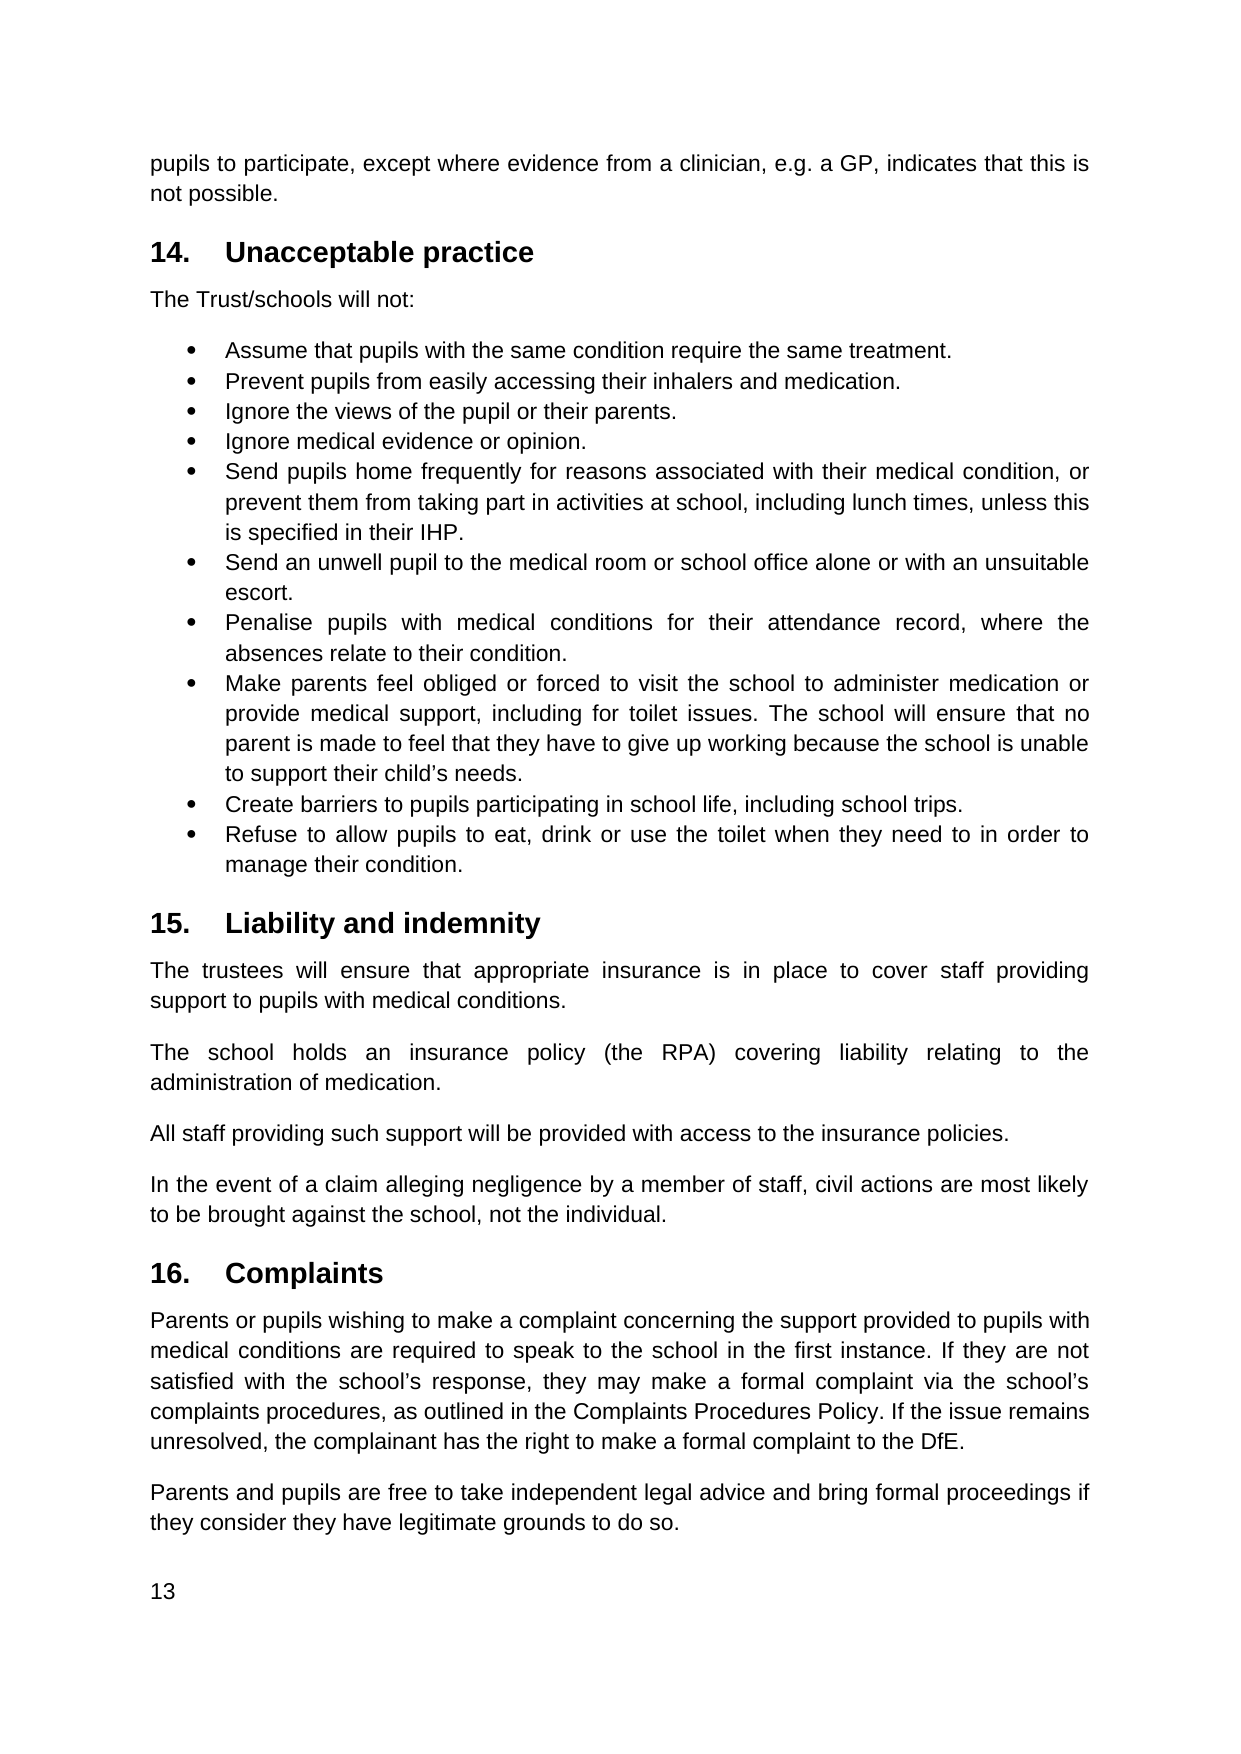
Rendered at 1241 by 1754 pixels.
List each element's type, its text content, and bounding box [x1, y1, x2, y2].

subtitle Liability and indemnity [150, 906, 1090, 940]
text Parents and pupils are free to take independent legal advice and bring formal proceedings if they consider they have legitimate grounds to do so. [150, 1479, 1090, 1536]
list Make parents feel obliged or forced to visit the school to administer medication or provide medical support, including for toilet issues. The school will ensure that no parent is made to feel that they have to give up working because the school is unable to support their child’s needs. [187, 670, 1090, 787]
list Refuse to allow pupils to eat, drink or use the toilet when they need to in order to manage their condition. [187, 821, 1090, 877]
subtitle Unacceptable practice [150, 235, 1090, 269]
text All staff providing such support will be provided with access to the insurance policies. [150, 1120, 1090, 1146]
text In the event of a claim alleging negligence by a member of staff, civil actions are most likely to be brought against the school, not the individual. [150, 1171, 1090, 1227]
text The school holds an insurance policy (the RPA) covering liability relating to the administration of medication. [150, 1038, 1090, 1095]
text The Trust/schools will not: [150, 286, 1090, 313]
list Ignore the views of the pupil or their parents. [187, 398, 1090, 424]
list Prevent pupils from easily accessing their inhalers and medication. [187, 368, 1090, 394]
list Penalise pupils with medical conditions for their attendance record, where the absences relate to their condition. [187, 609, 1090, 666]
list Create barriers to pupils participating in school life, including school trips. [187, 791, 1090, 817]
subtitle Complaints [150, 1256, 1090, 1290]
list Send pupils home frequently for reasons associated with their medical condition, or prevent them from taking part in activities at school, including lunch times, unless this is specified in their IHP. [187, 458, 1090, 545]
list Send an unwell pupil to the medical room or school office alone or with an unsuitable escort. [187, 549, 1090, 606]
list Ignore medical evidence or opinion. [187, 428, 1090, 454]
text The trustees will ensure that appropriate insurance is in place to cover staff providing support to pupils with medical conditions. [150, 957, 1090, 1014]
text Parents or pupils wishing to make a complaint concerning the support provided to pupils with medical conditions are required to speak to the school in the first instance. If they are not satisfied with the school’s response, they may make a formal complaint via the school’s complaints procedures, as outlined in the Complaints Procedures Policy. If the issue remains unresolved, the complainant has the right to make a formal complaint to the DfE. [150, 1307, 1090, 1454]
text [150, 150, 1090, 207]
list Assume that pupils with the same condition require the same treatment. [187, 337, 1090, 364]
